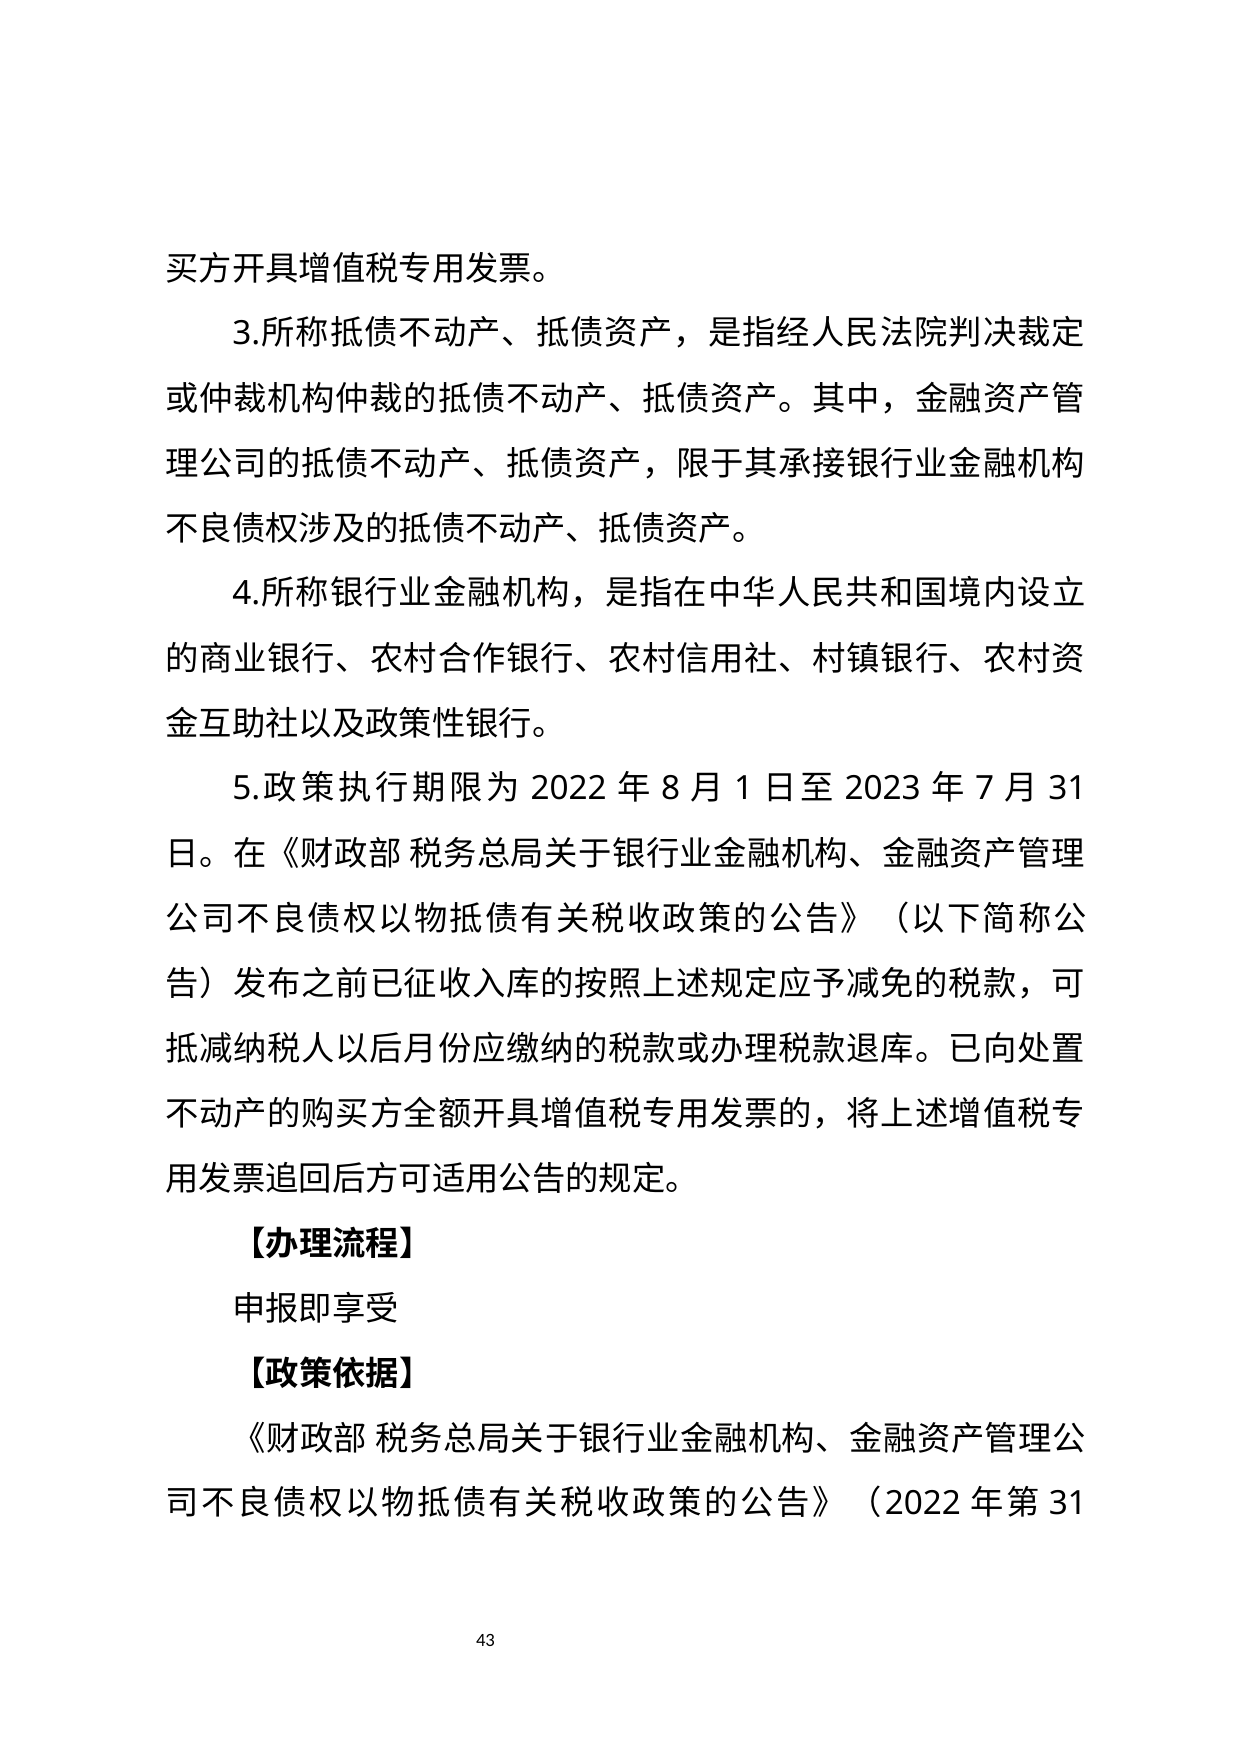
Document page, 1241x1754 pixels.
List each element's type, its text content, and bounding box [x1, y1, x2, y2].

text 5.政策执行期限为2022年8月1日至2023年7月31日。在《财政部 税务总局关于银行业金融机构、金融资产管理公司不良债权以物抵债有关税收政策的公告》（以下简称公告）发布之前已征收入库的按照上述规定应予减免的税款，可抵减纳税人以后月份应缴纳的税款或办理税款退库。已向处置不动产的购买方全额开具增值税专用发票的，将上述增值税专用发票追回后方可适用公告的规定。 [165, 753, 1087, 1208]
text 申报即享受 [165, 1273, 1087, 1338]
text 【办理流程】 [165, 1208, 1087, 1273]
text 【政策依据】 [165, 1338, 1087, 1403]
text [165, 1403, 1087, 1533]
text 4.所称银行业金融机构，是指在中华人民共和国境内设立的商业银行、农村合作银行、农村信用社、村镇银行、农村资金互助社以及政策性银行。 [165, 558, 1087, 753]
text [165, 233, 1087, 298]
text 3.所称抵债不动产、抵债资产，是指经人民法院判决裁定或仲裁机构仲裁的抵债不动产、抵债资产。其中，金融资产管理公司的抵债不动产、抵债资产，限于其承接银行业金融机构不良债权涉及的抵债不动产、抵债资产。 [165, 298, 1087, 558]
